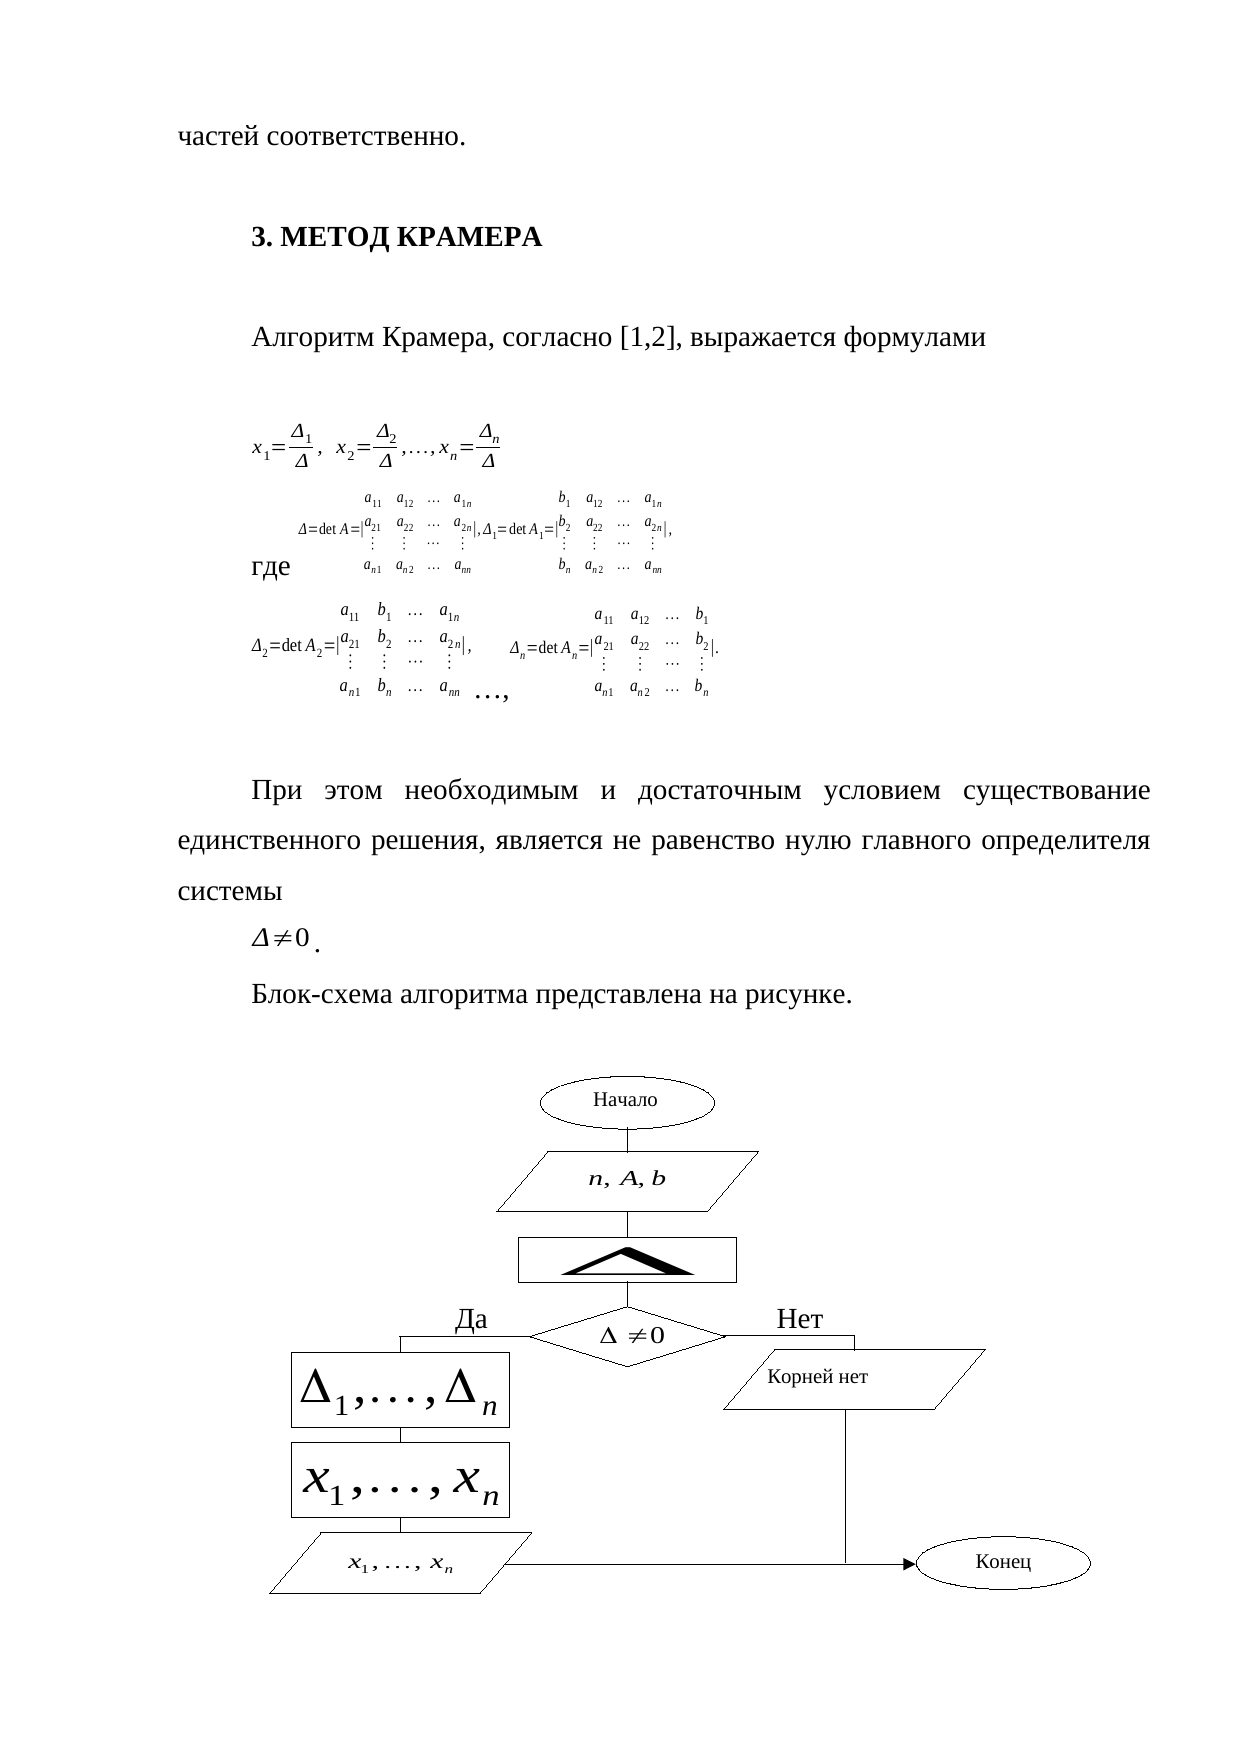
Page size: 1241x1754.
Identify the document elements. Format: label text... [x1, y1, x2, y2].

text 3. Метод Крамера [177, 219, 1152, 252]
text где [177, 488, 1152, 582]
text Алгоритм Крамера, согласно [1,2], выражается формулами [177, 319, 1152, 353]
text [177, 118, 1152, 152]
text Блок-схема алгоритма представлена на рисунке. [177, 976, 1152, 1009]
text При этом необходимым и достаточным условием существование единственного решения, является не равенство нулю главного определителя системы [177, 772, 1152, 906]
text …, [177, 599, 1152, 705]
text . [177, 923, 1152, 959]
